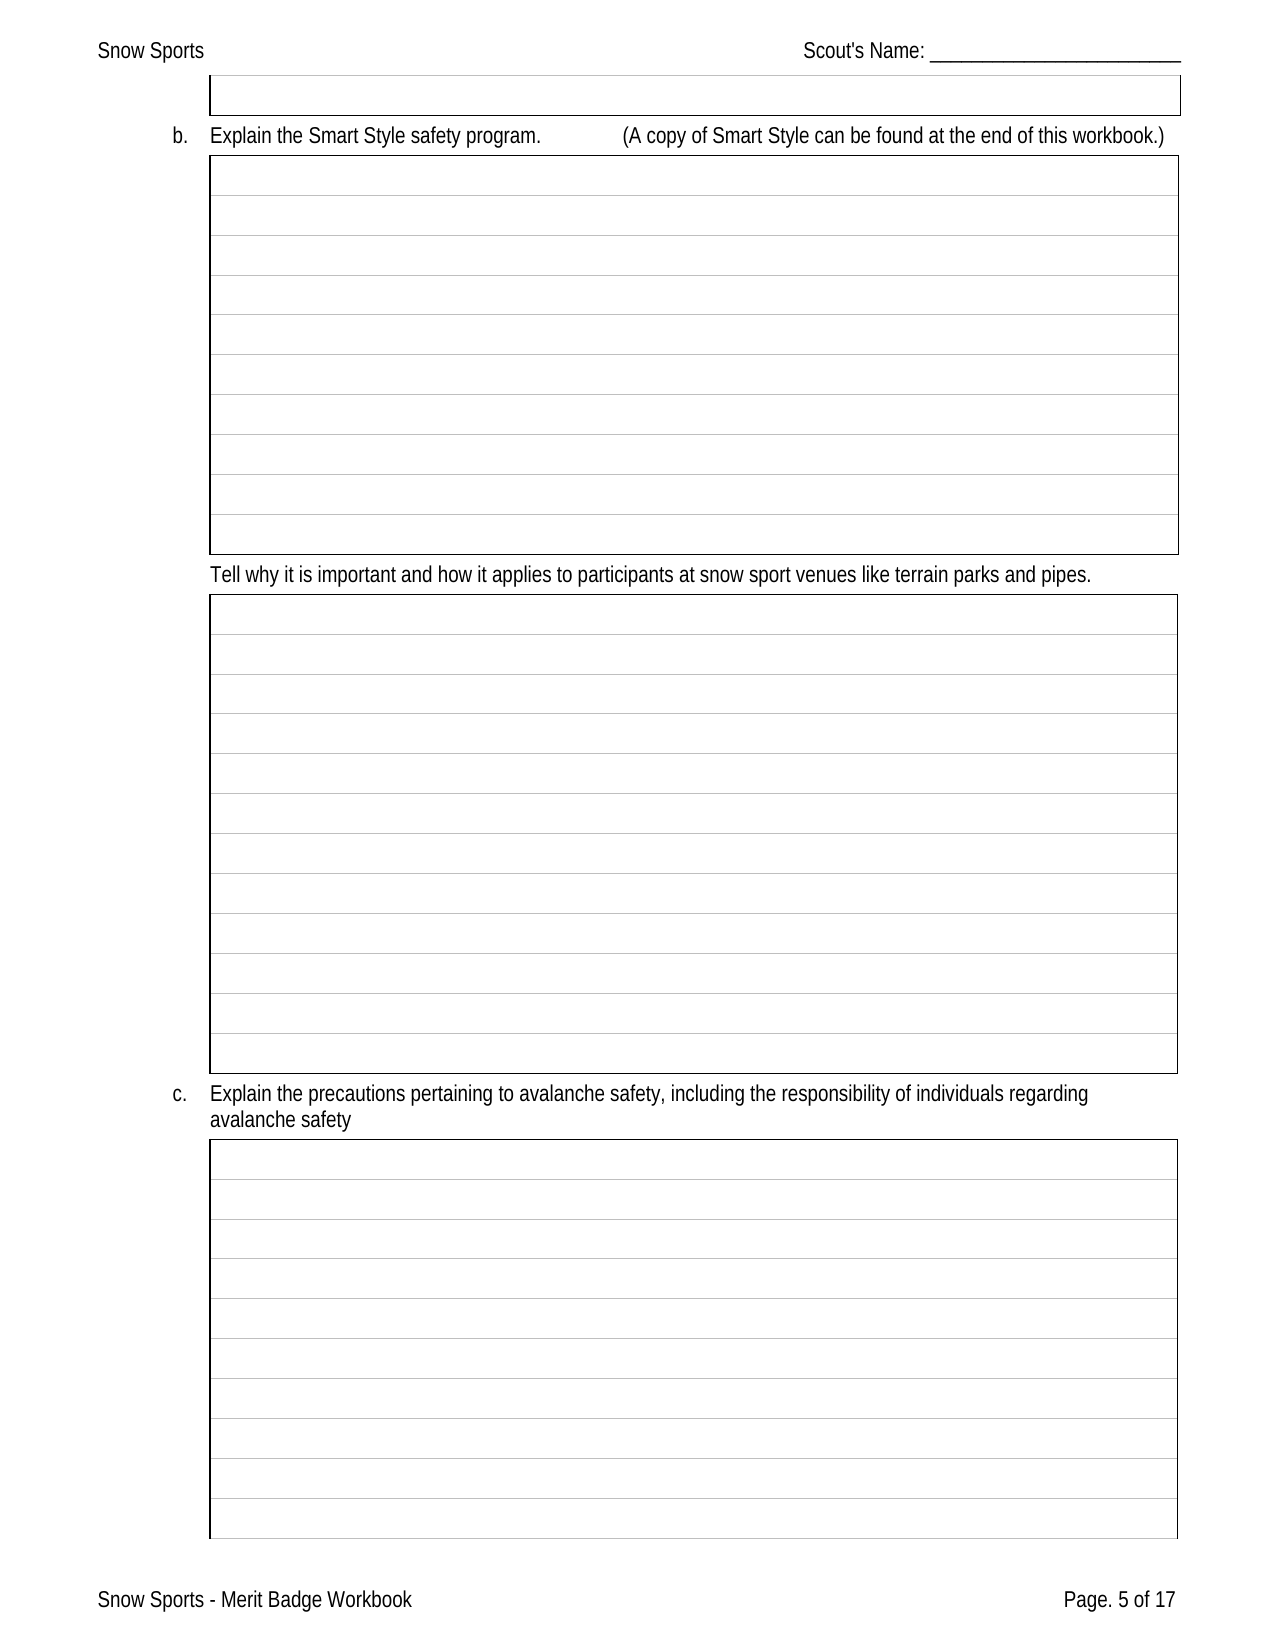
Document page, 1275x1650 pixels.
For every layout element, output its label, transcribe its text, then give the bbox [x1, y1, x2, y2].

table_cell [211, 475, 1178, 514]
table_cell [211, 395, 1178, 434]
table_cell [211, 1379, 1177, 1418]
text b. Explain the Smart Style safety program. (A copy of Smart Style can be found at the end of this workbook.) [135, 122, 1177, 148]
table_cell [211, 1259, 1177, 1298]
table_cell [211, 754, 1177, 793]
text c. Explain the precautions pertaining to avalanche safety, including the responsibility of individuals regarding avalanche safety [135, 1080, 1177, 1132]
table_cell [211, 76, 1180, 115]
table_header [211, 595, 1177, 633]
table_cell [211, 236, 1178, 274]
table_cell [211, 1499, 1177, 1538]
table_cell [211, 196, 1178, 234]
table_cell [211, 675, 1177, 713]
table_cell [211, 355, 1178, 394]
table_cell [211, 1034, 1177, 1072]
table_header [211, 1140, 1177, 1178]
table_cell [211, 515, 1178, 554]
table_cell [211, 435, 1178, 474]
table_cell [211, 714, 1177, 753]
table_cell [211, 276, 1178, 314]
table_cell [211, 954, 1177, 993]
table_cell [211, 635, 1177, 673]
table_cell [211, 1339, 1177, 1378]
table_cell [211, 1220, 1177, 1258]
table_cell [211, 834, 1177, 873]
table_cell [211, 874, 1177, 913]
table_cell [211, 1419, 1177, 1458]
table_cell [211, 1180, 1177, 1218]
table_cell [211, 315, 1178, 354]
text Tell why it is important and how it applies to participants at snow sport venues like terrain parks and pipes. [135, 561, 1177, 587]
table_cell [211, 914, 1177, 953]
table_cell [211, 794, 1177, 833]
table_cell [211, 1459, 1177, 1498]
table_cell [211, 994, 1177, 1032]
table_cell [211, 1299, 1177, 1338]
table_header [211, 156, 1178, 195]
